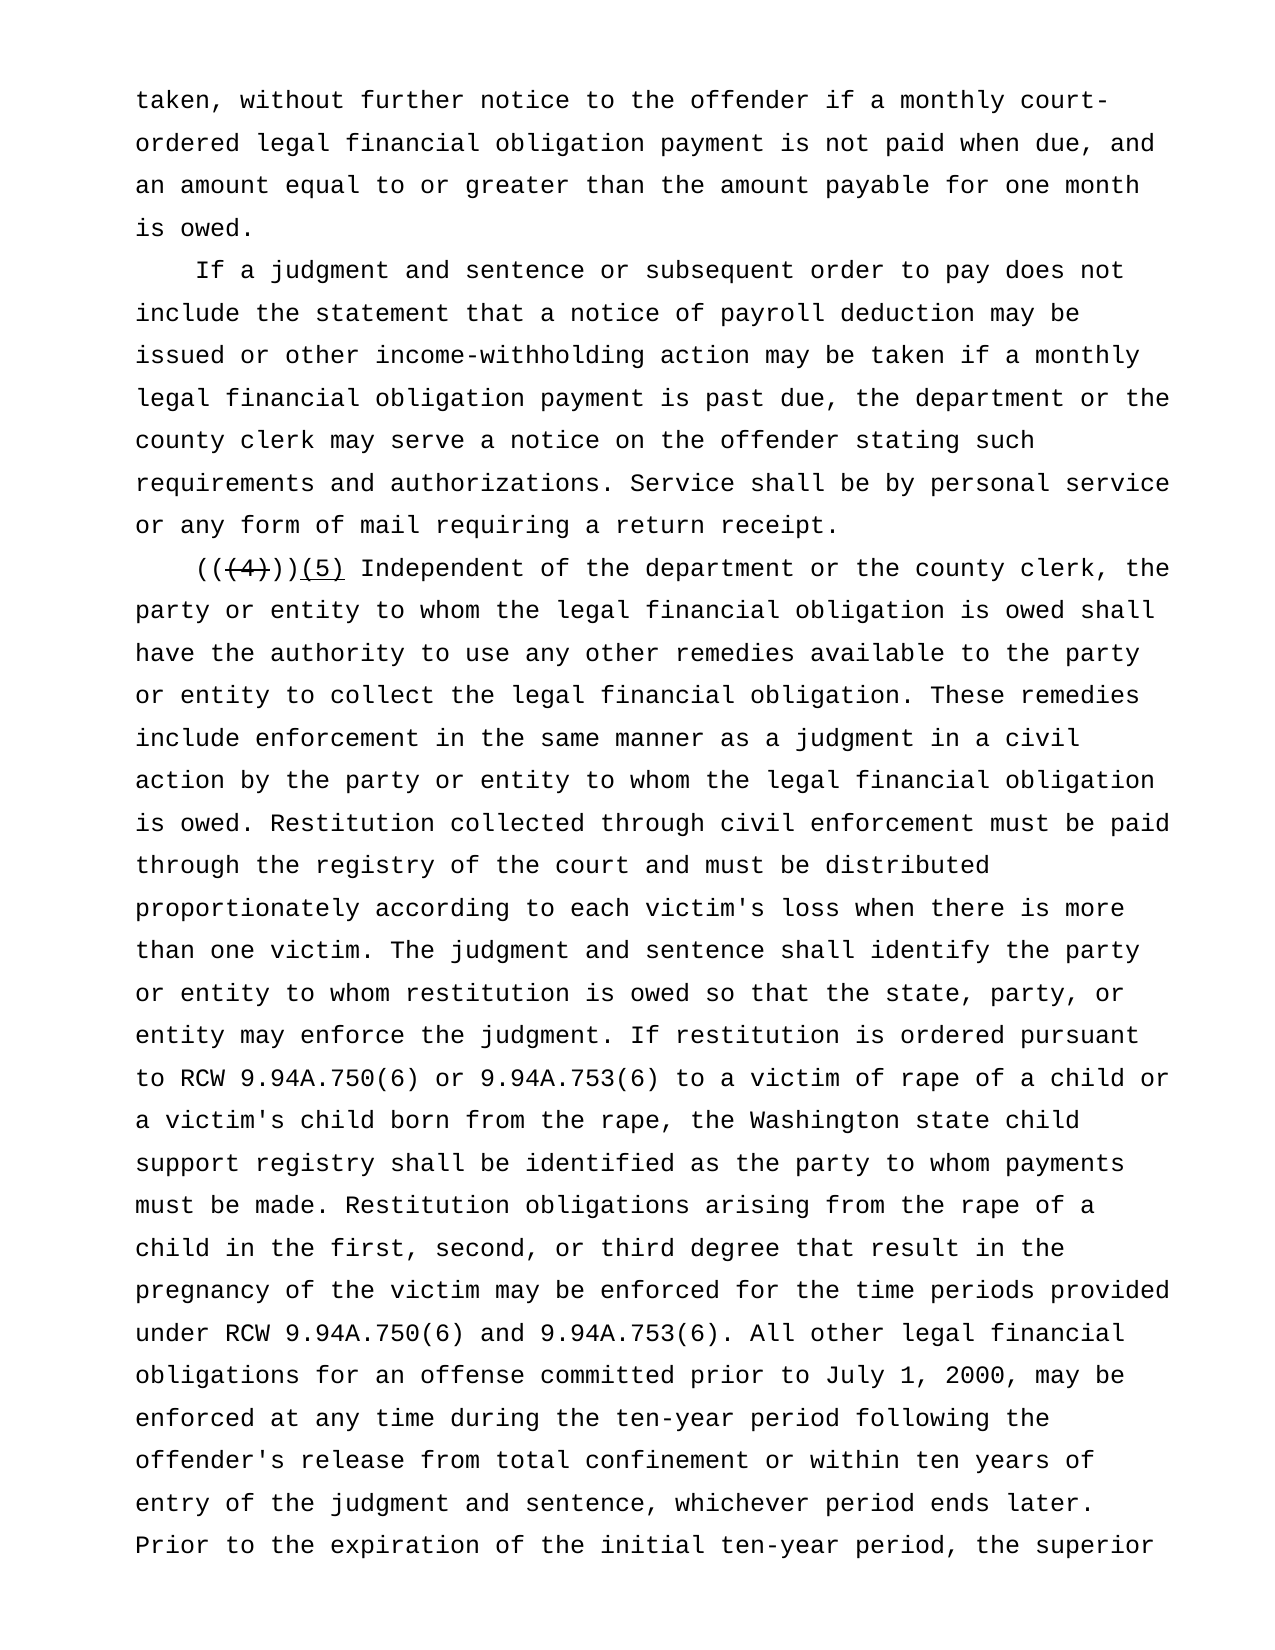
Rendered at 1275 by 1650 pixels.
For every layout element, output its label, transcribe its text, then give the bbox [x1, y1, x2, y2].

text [135, 75, 1170, 245]
text If a judgment and sentence or subsequent order to pay does not include the statement that a notice of payroll deduction may be issued or other income-withholding action may be taken if a monthly legal financial obligation payment is past due, the department or the county clerk may serve a notice on the offender stating such requirements and authorizations. Service shall be by personal service or any form of mail requiring a return receipt. [135, 245, 1170, 542]
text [135, 542, 1170, 1562]
